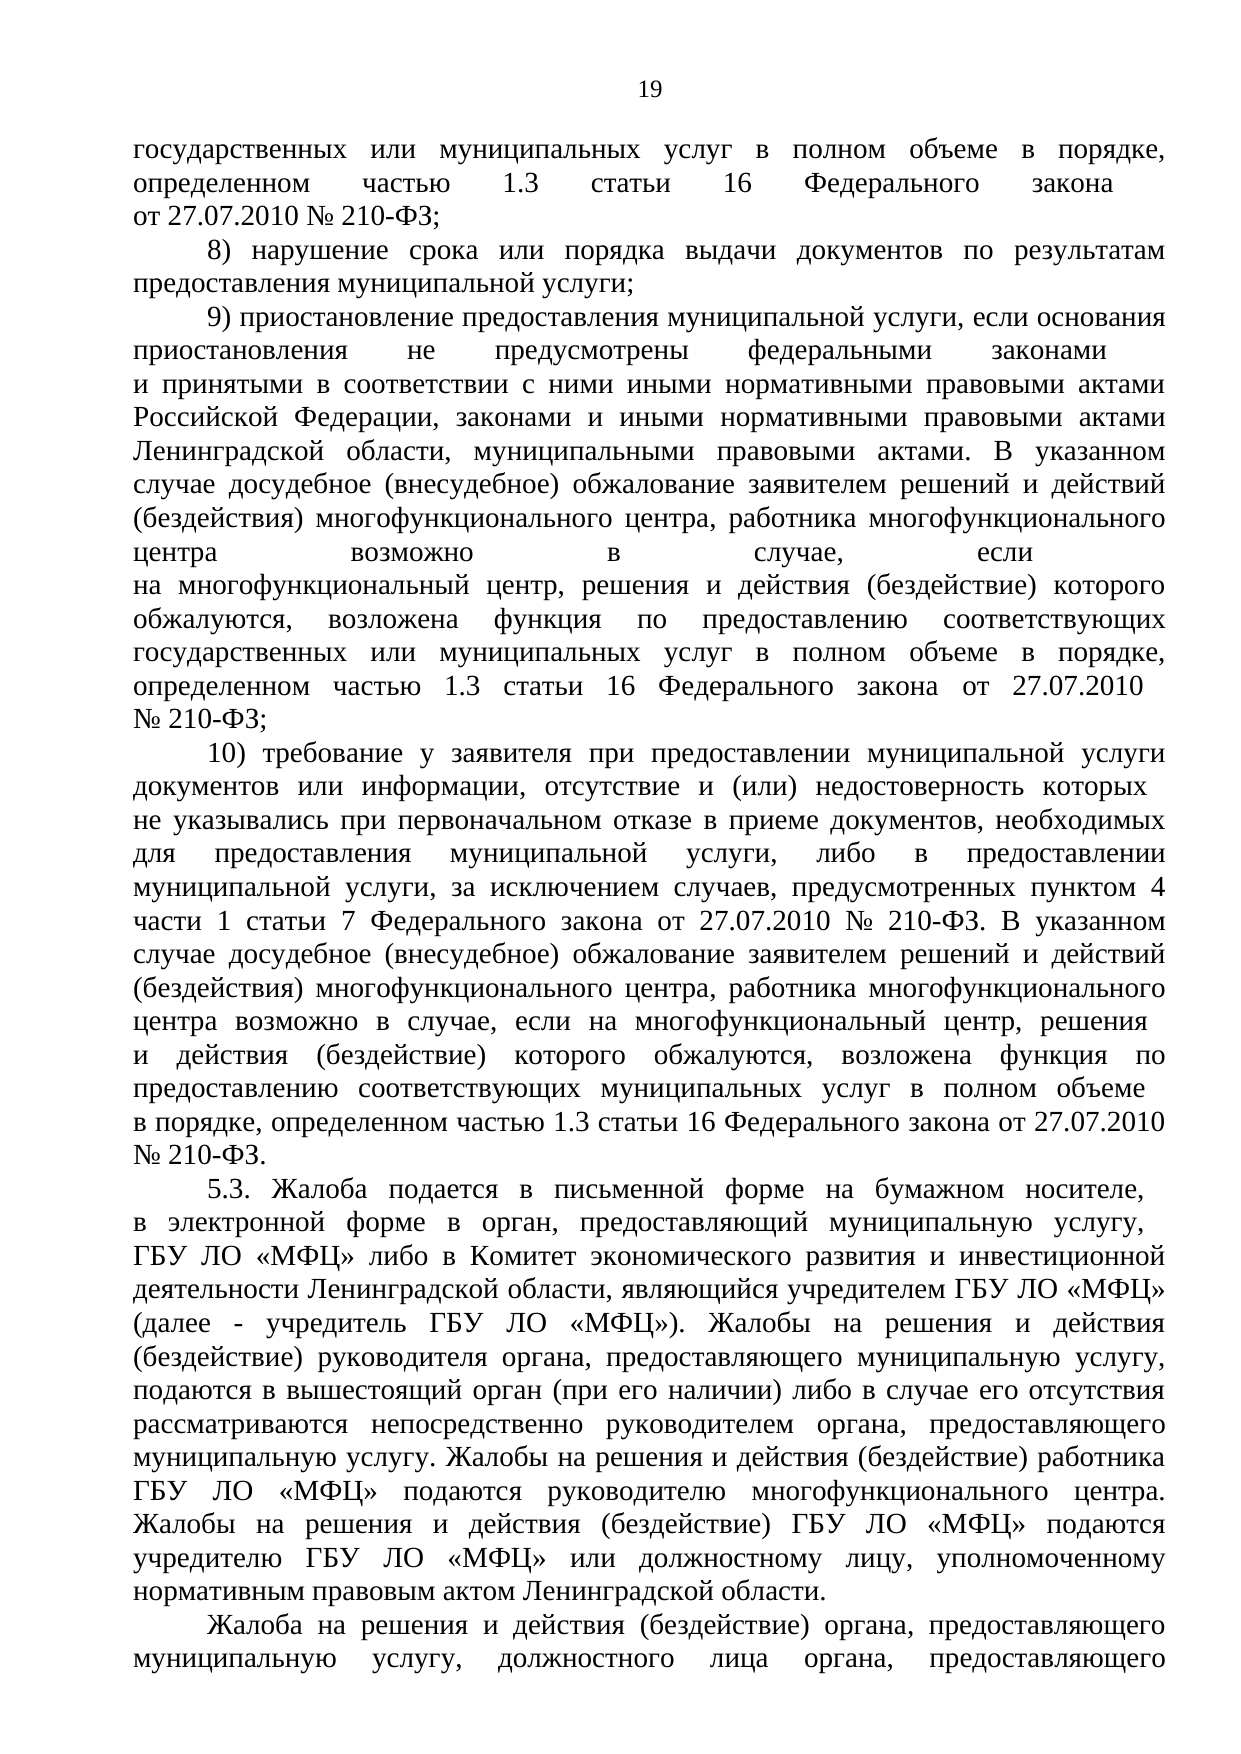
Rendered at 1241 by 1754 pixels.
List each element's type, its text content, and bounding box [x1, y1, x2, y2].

text 9) приостановление предоставления муниципальной услуги, если основания приостановления не предусмотрены федеральными законами и принятыми в соответствии с ними иными нормативными правовыми актами Российской Федерации, законами и иными нормативными правовыми актами Ленинградской области, муниципальными правовыми актами. В указанном случае досудебное (внесудебное) обжалование заявителем решений и действий (бездействия) многофункционального центра, работника многофункционального центра возможно в случае, если на многофункциональный центр, решения и действия (бездействие) которого обжалуются, возложена функция по предоставлению соответствующих государственных или муниципальных услуг в полном объеме в порядке, определенном частью 1.3 статьи 16 Федерального закона от 27.07.2010 № 210-ФЗ; [133, 299, 1167, 735]
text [133, 1607, 1167, 1674]
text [133, 131, 1167, 232]
text 10) требование у заявителя при предоставлении муниципальной услуги документов или информации, отсутствие и (или) недостоверность которых не указывались при первоначальном отказе в приеме документов, необходимых для предоставления муниципальной услуги, либо в предоставлении муниципальной услуги, за исключением случаев, предусмотренных пунктом 4 части 1 статьи 7 Федерального закона от 27.07.2010 № 210-ФЗ. В указанном случае досудебное (внесудебное) обжалование заявителем решений и действий (бездействия) многофункционального центра, работника многофункционального центра возможно в случае, если на многофункциональный центр, решения и действия (бездействие) которого обжалуются, возложена функция по предоставлению соответствующих муниципальных услуг в полном объеме в порядке, определенном частью 1.3 статьи 16 Федерального закона от 27.07.2010 № 210-ФЗ. [133, 735, 1167, 1171]
text 5.3. Жалоба подается в письменной форме на бумажном носителе, в электронной форме в орган, предоставляющий муниципальную услугу, ГБУ ЛО «МФЦ» либо в Комитет экономического развития и инвестиционной деятельности Ленинградской области, являющийся учредителем ГБУ ЛО «МФЦ» (далее - учредитель ГБУ ЛО «МФЦ»). Жалобы на решения и действия (бездействие) руководителя органа, предоставляющего муниципальную услугу, подаются в вышестоящий орган (при его наличии) либо в случае его отсутствия рассматриваются непосредственно руководителем органа, предоставляющего муниципальную услугу. Жалобы на решения и действия (бездействие) работника ГБУ ЛО «МФЦ» подаются руководителю многофункционального центра. Жалобы на решения и действия (бездействие) ГБУ ЛО «МФЦ» подаются учредителю ГБУ ЛО «МФЦ» или должностному лицу, уполномоченному нормативным правовым актом Ленинградской области. [133, 1171, 1167, 1607]
text 8) нарушение срока или порядка выдачи документов по результатам предоставления муниципальной услуги; [133, 232, 1167, 299]
